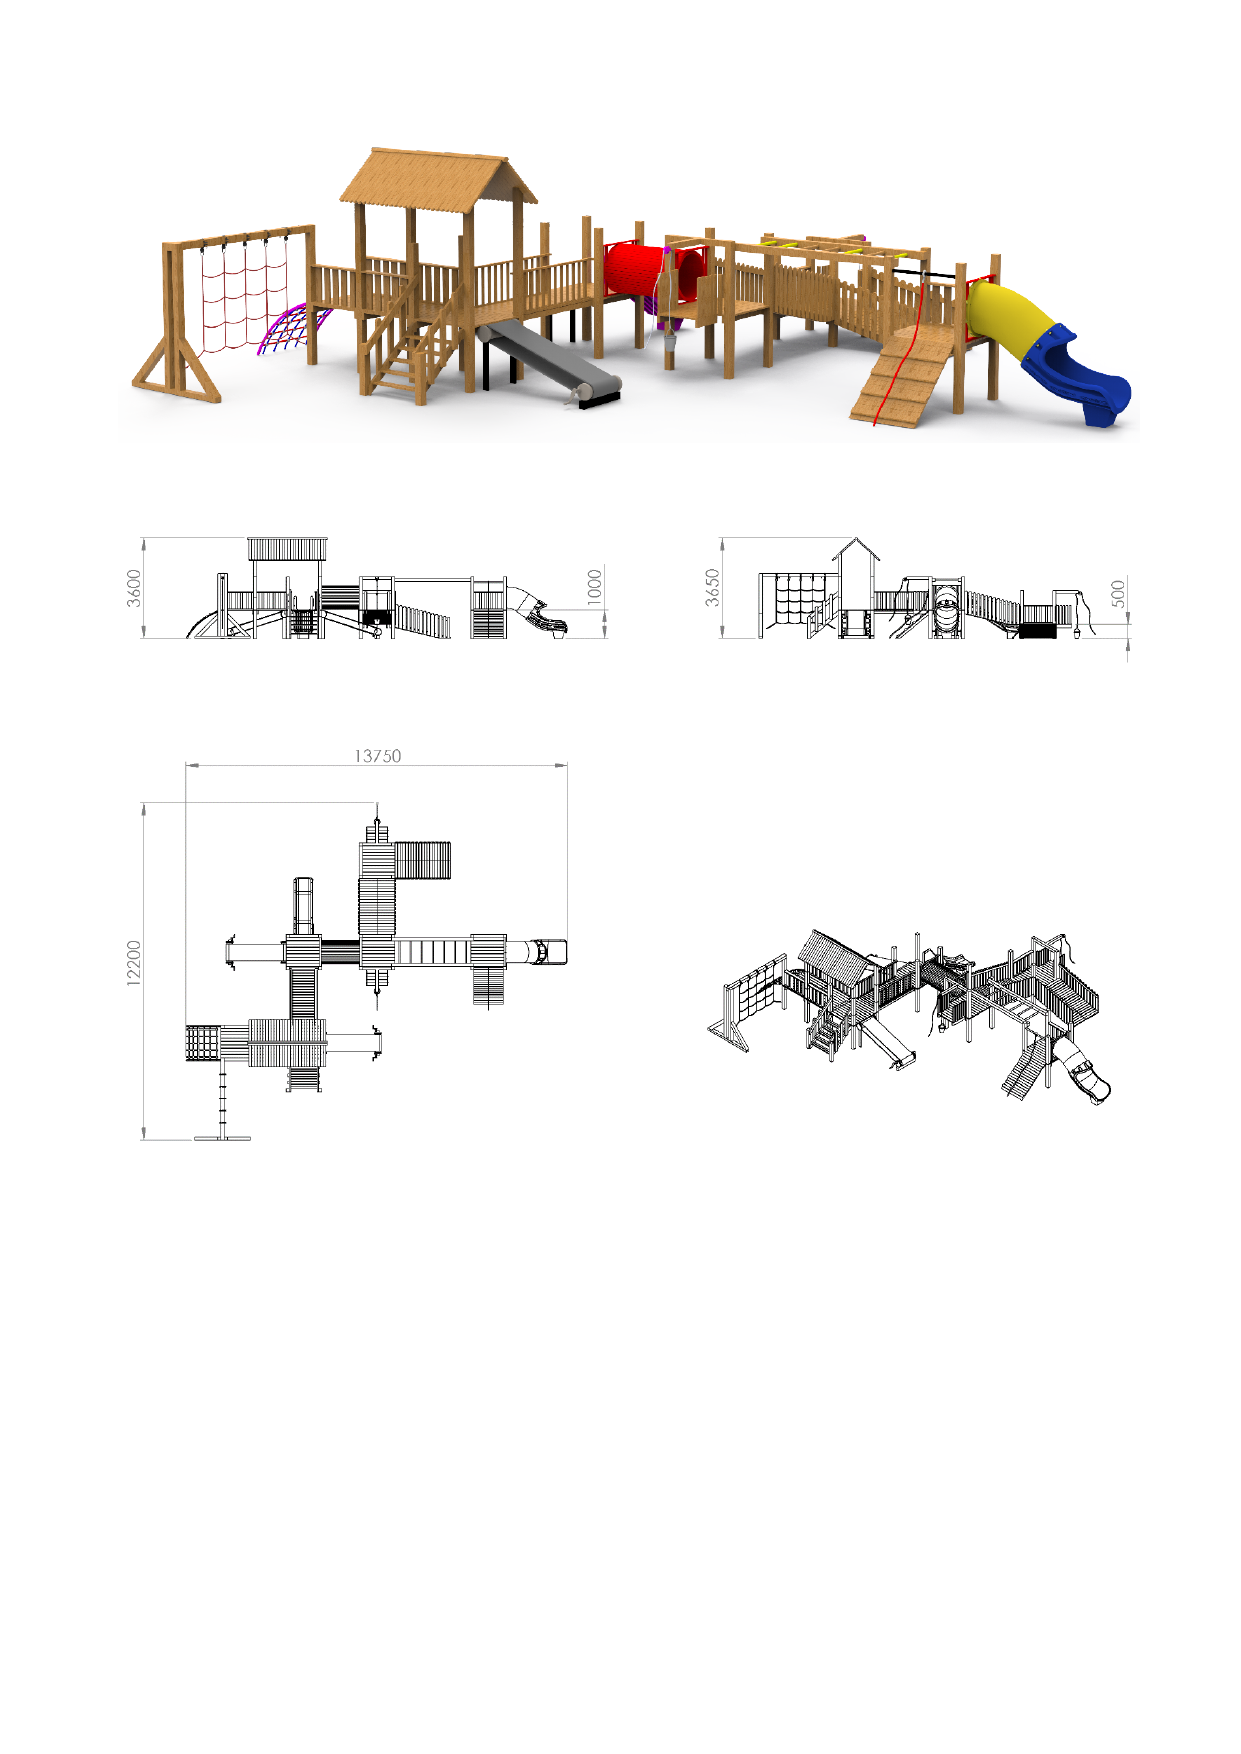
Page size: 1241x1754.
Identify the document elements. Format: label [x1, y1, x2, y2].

picture [118, 118, 1140, 443]
picture [118, 512, 1147, 1157]
